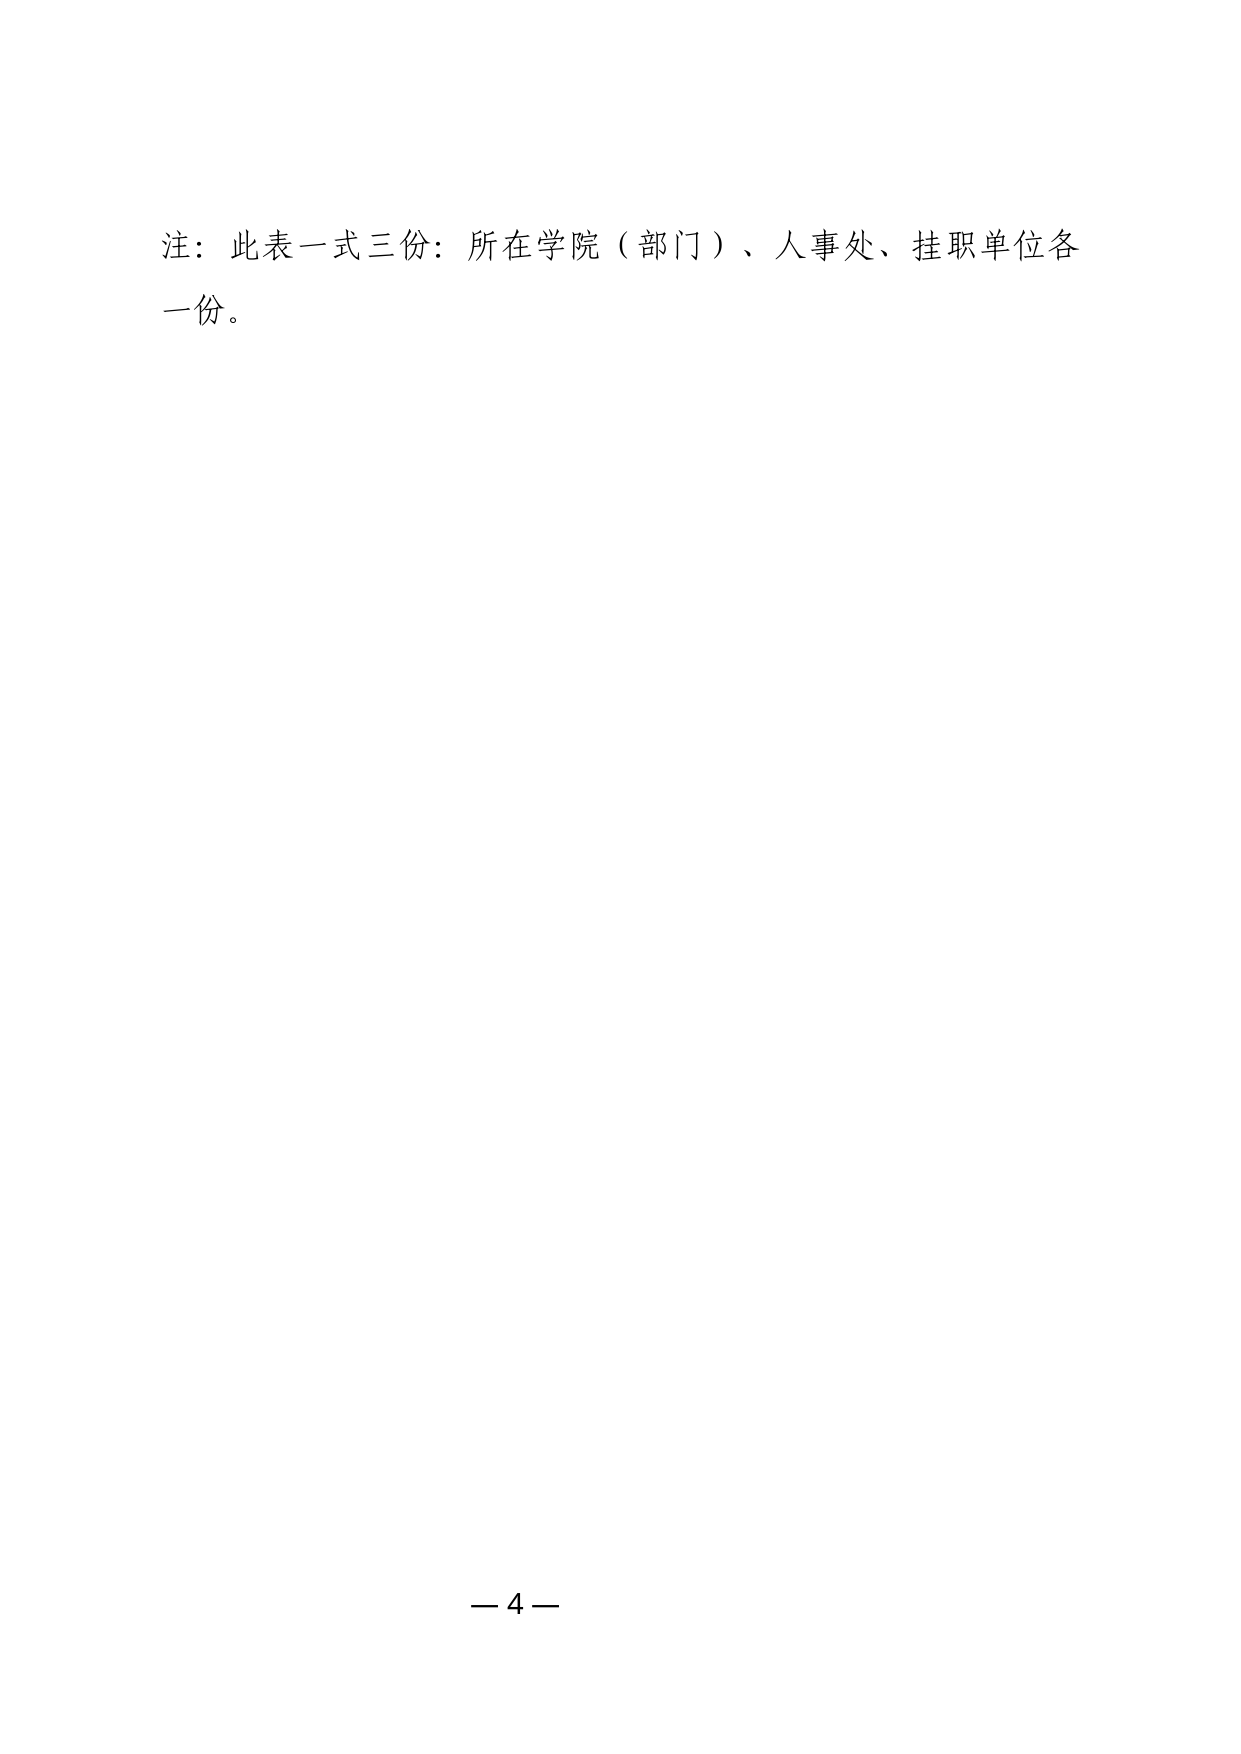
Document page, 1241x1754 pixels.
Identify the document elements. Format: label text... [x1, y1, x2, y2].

text 注：此表一式三份：所在学院（部门）、人事处、挂职单位各一份。 [159, 211, 1081, 341]
